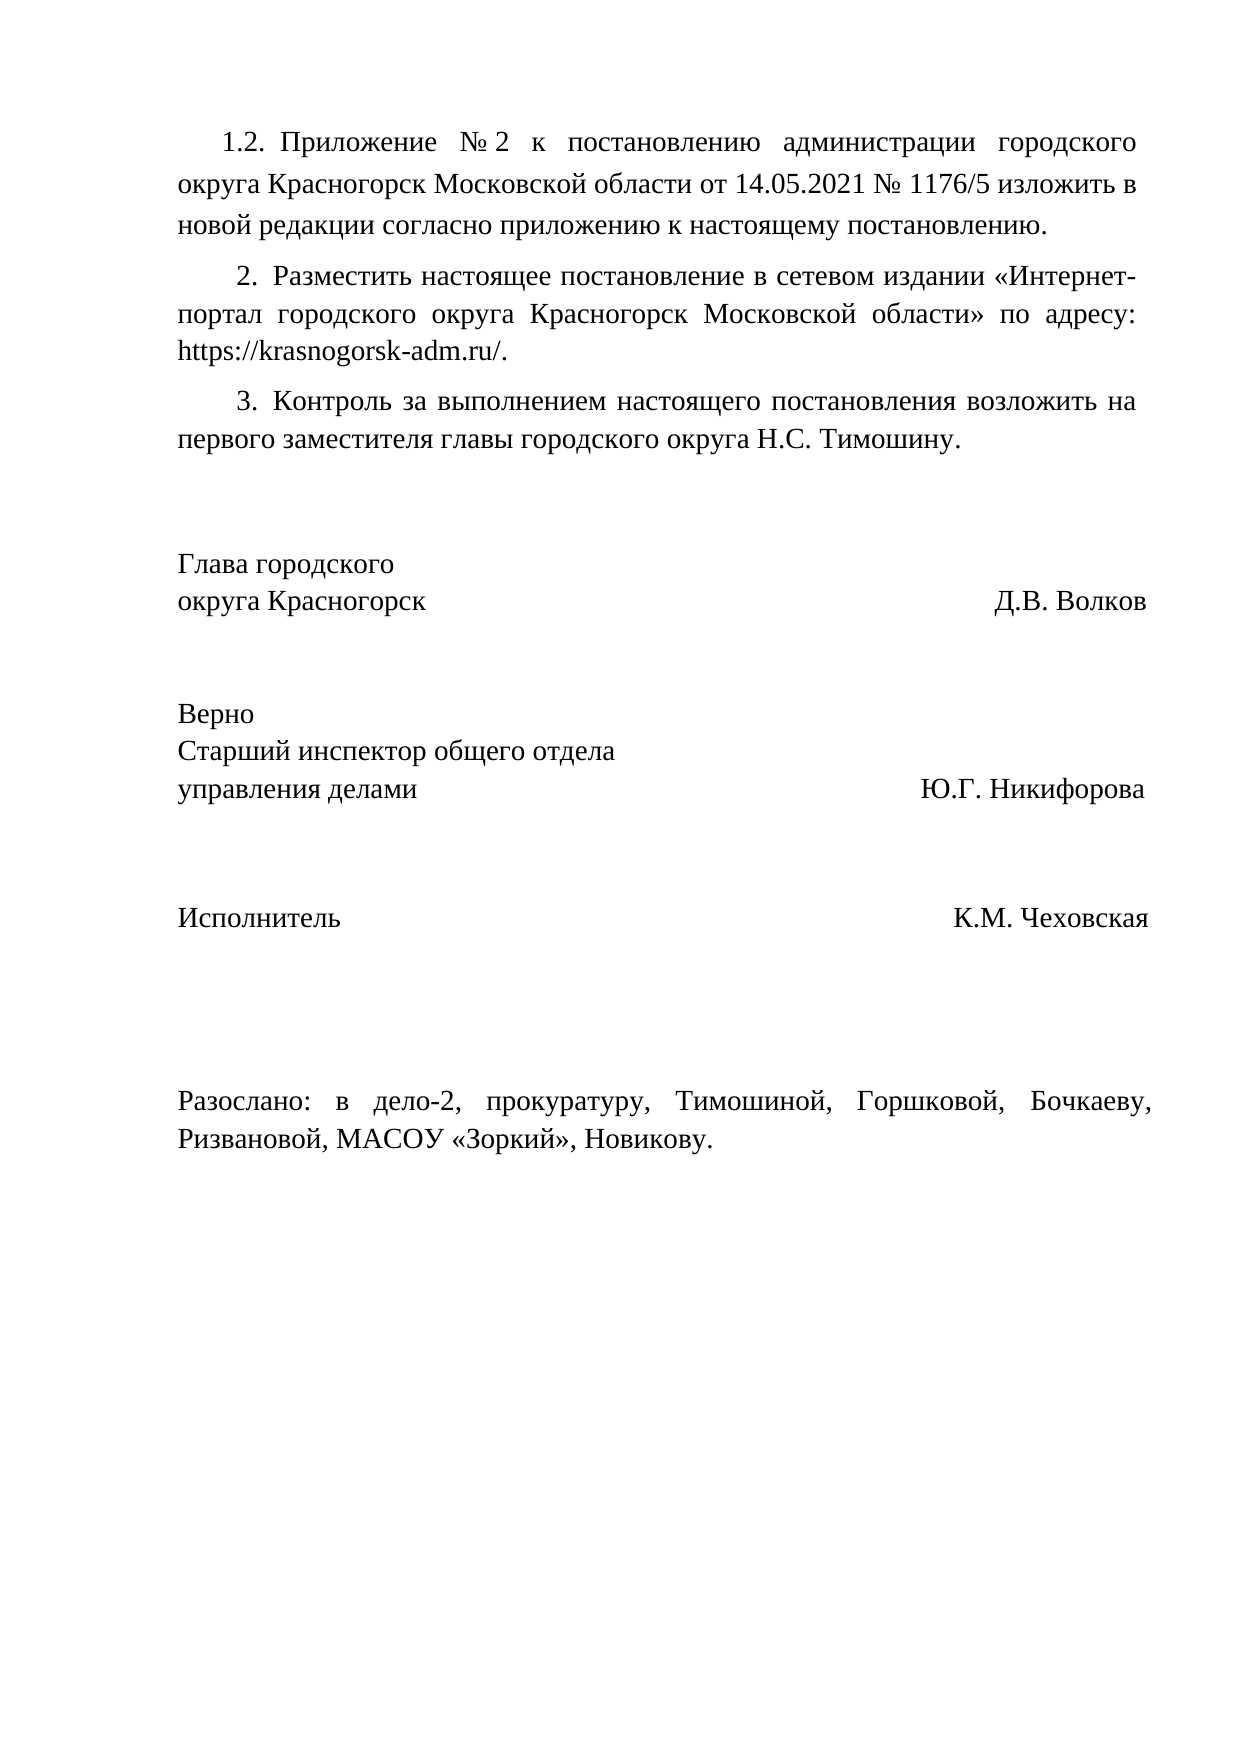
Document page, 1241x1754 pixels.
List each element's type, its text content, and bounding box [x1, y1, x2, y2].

text 2. Разместить настоящее постановление в сетевом издании «Интернет-портал городского округа Красногорск Московской области» по адресу: https://krasnogorsk-adm.ru/. [177, 256, 1137, 368]
text Разослано: в дело-2, прокуратуру, Тимошиной, Горшковой, Бочкаеву, Ризвановой, МАСОУ «Зоркий», Новикову. [177, 1081, 1152, 1156]
text 1.2. Приложение № 2 к постановлению администрации городского округа Красногорск Московской области от 14.05.2021 № 1176/5 изложить в новой редакции согласно приложению к настоящему постановлению. [177, 118, 1137, 243]
text Старший инспектор общего отдела [177, 731, 1152, 768]
text Исполнитель К.М. Чеховская [177, 897, 1152, 935]
text округа Красногорск Д.В. Волков [177, 581, 1152, 618]
text Глава городского [177, 543, 1152, 581]
text 3. Контроль за выполнением настоящего постановления возложить на первого заместителя главы городского округа Н.С. Тимошину. [177, 381, 1137, 456]
text управления делами Ю.Г. Никифорова [177, 768, 1152, 806]
text Верно [177, 693, 1152, 731]
